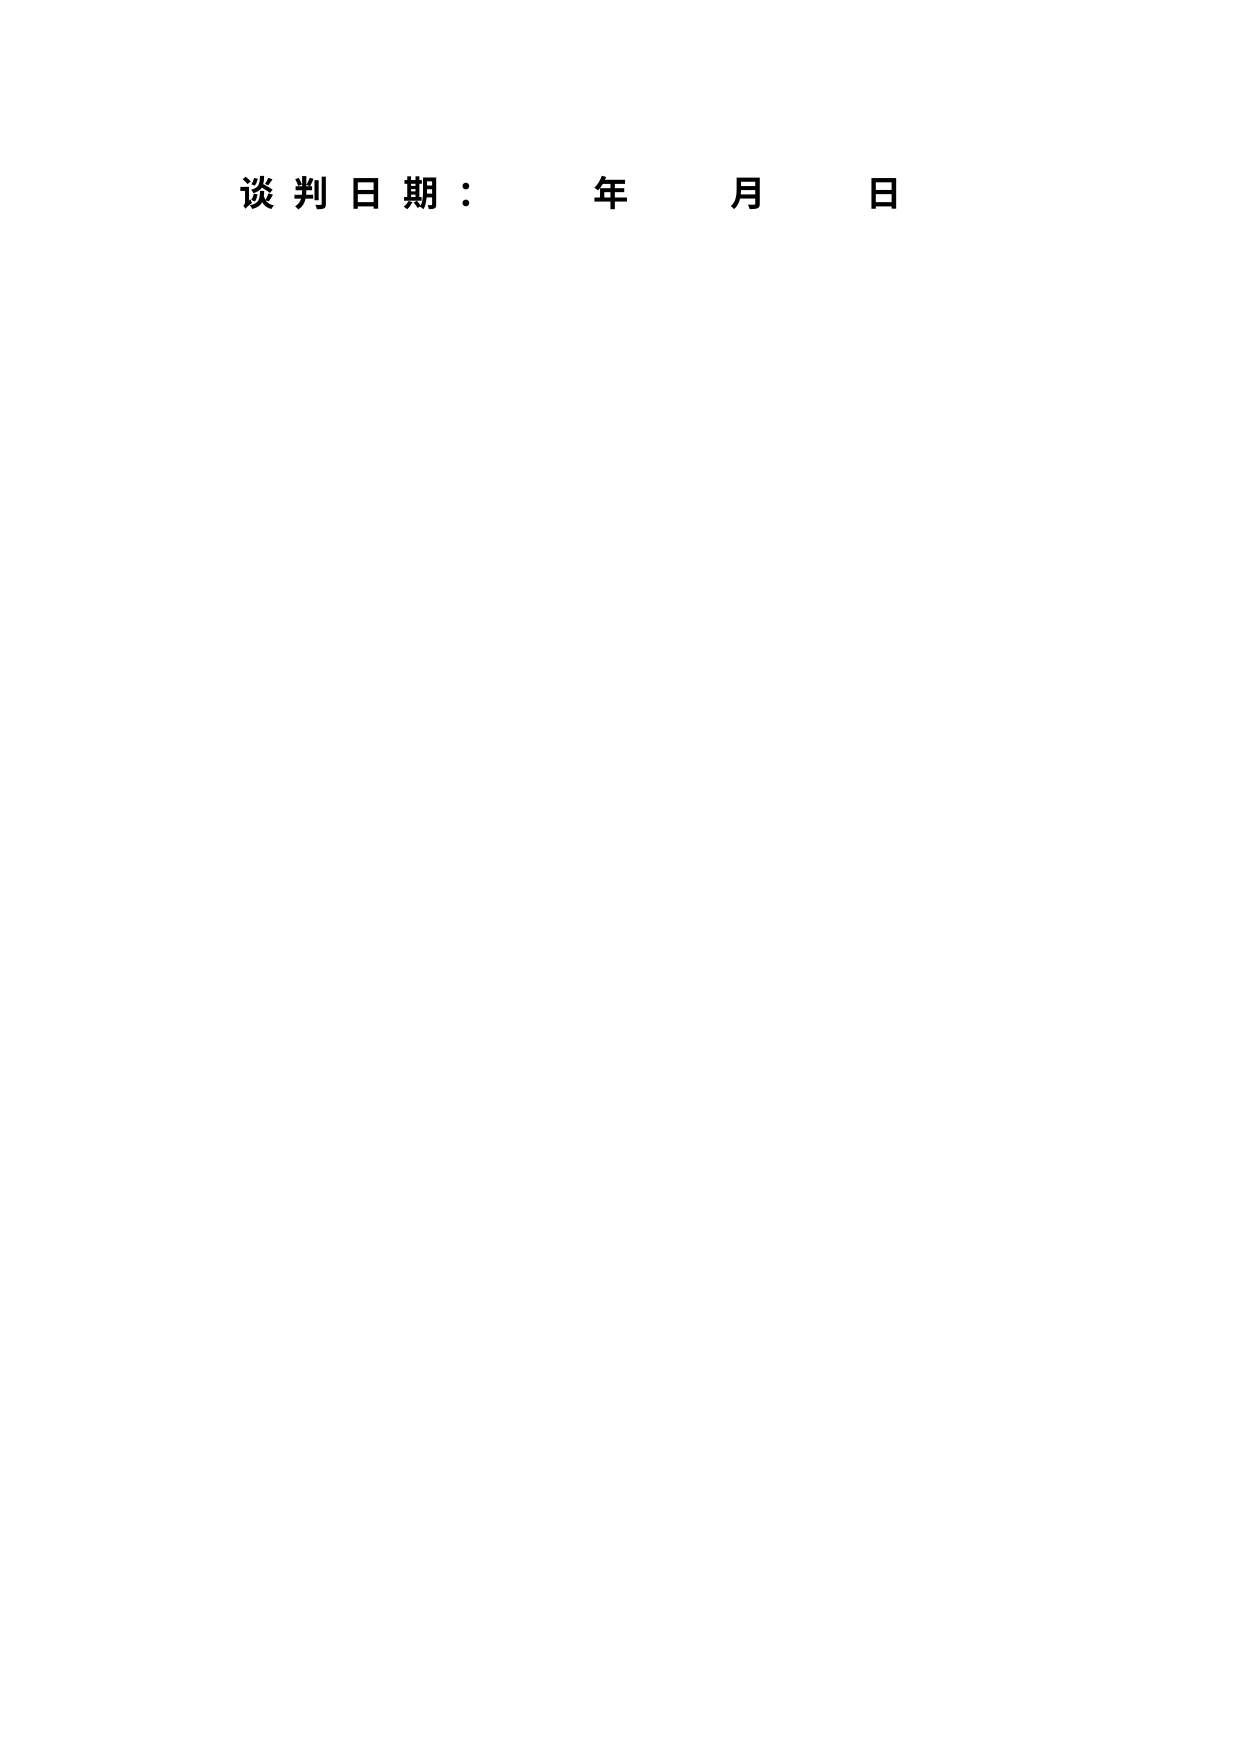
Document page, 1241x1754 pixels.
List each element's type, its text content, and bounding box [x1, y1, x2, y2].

text 谈判日期： 年 月 日 [230, 149, 1112, 232]
